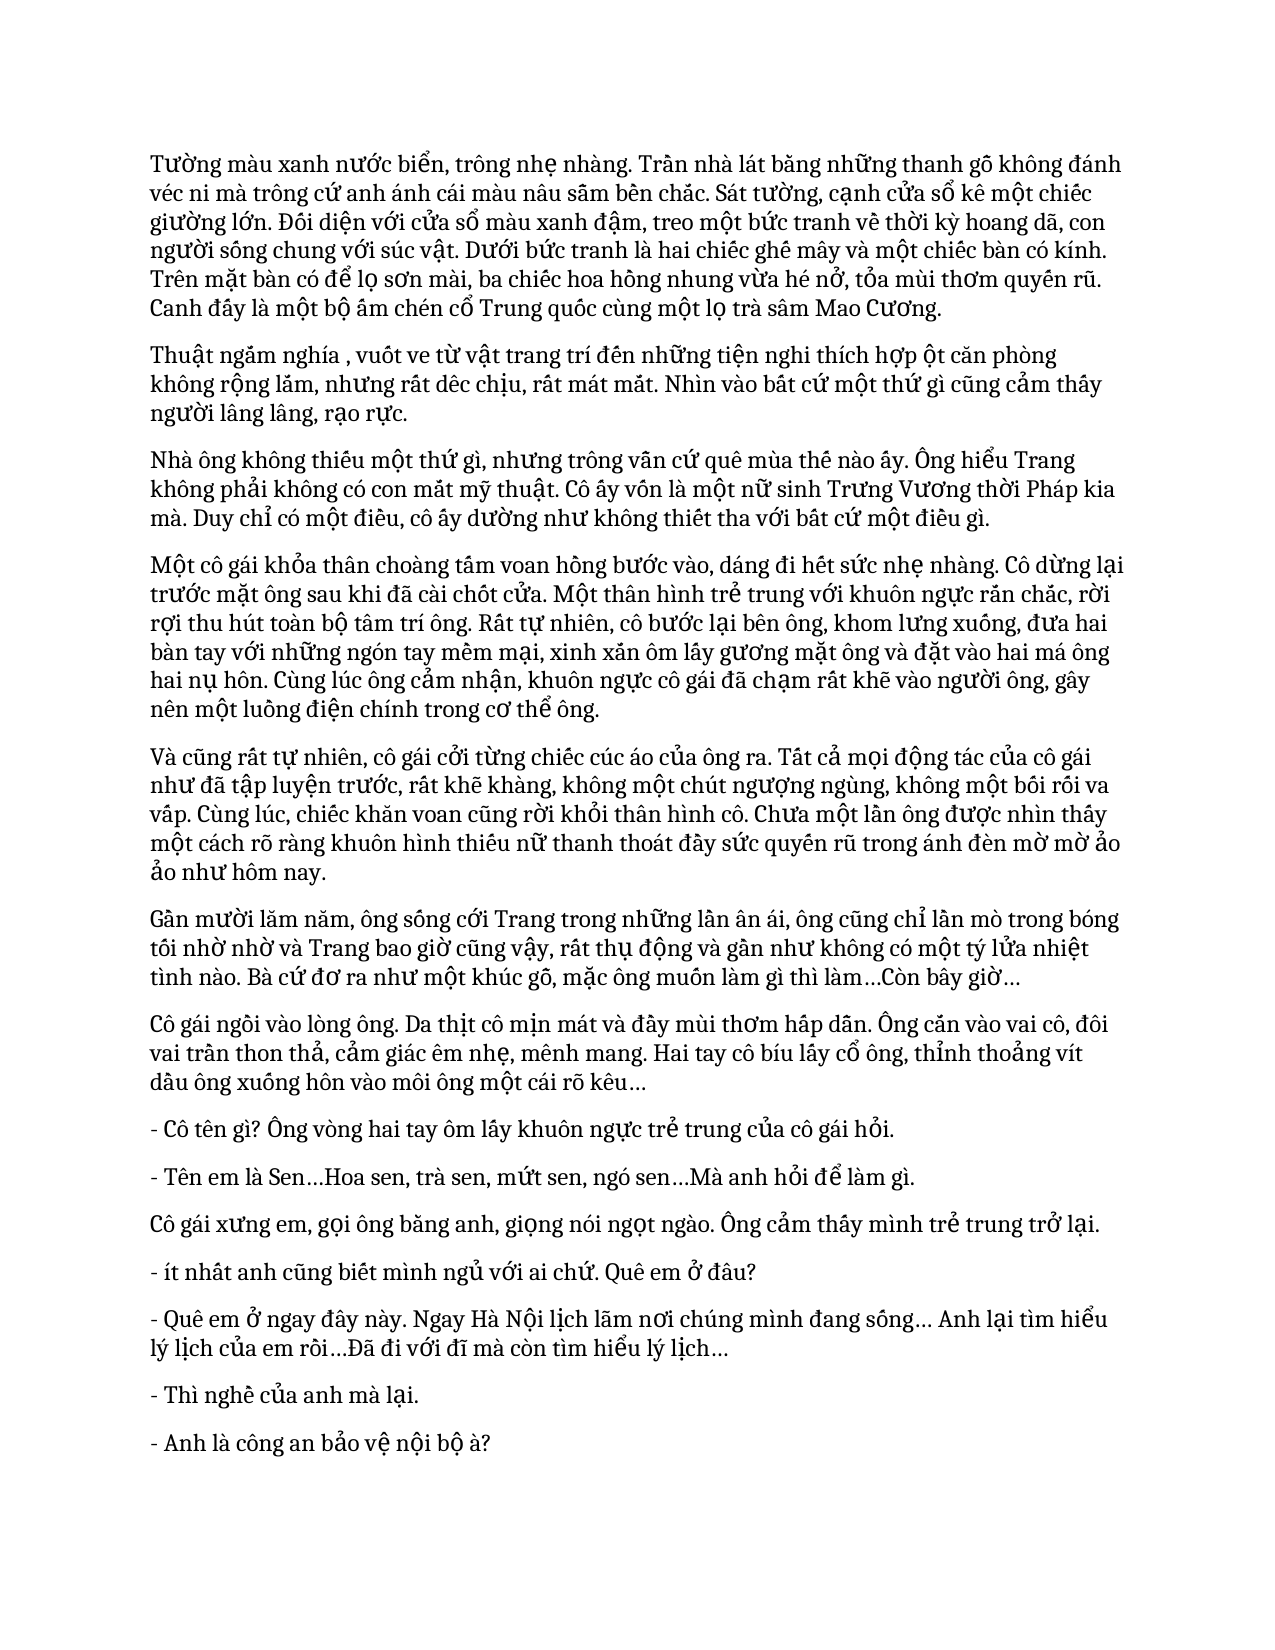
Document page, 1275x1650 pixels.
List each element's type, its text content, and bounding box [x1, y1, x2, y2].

text - Anh là công an bảo vệ nội bộ à? [150, 1429, 1125, 1457]
text Gần mười lăm năm, ông sống cới Trang trong những lần ân ái, ông cũng chỉ lần mò trong bóng tối nhờ nhờ và Trang bao giờ cũng vậy, rất thụ động và gần như không có một tý lửa nhiệt tình nào. Bà cứ đơ ra như một khúc gỗ, mặc ông muốn làm gì thì làm…Còn bây giờ… [150, 905, 1125, 991]
text - Tên em là Sen…Hoa sen, trà sen, mứt sen, ngó sen…Mà anh hỏi để làm gì. [150, 1162, 1125, 1191]
text Và cũng rất tự nhiên, cô gái cởi từng chiếc cúc áo của ông ra. Tất cả mọi động tác của cô gái như đã tập luyện trước, rất khẽ khàng, không một chút ngượng ngùng, không một bối rối va vấp. Cùng lúc, chiếc khăn voan cũng rời khỏi thân hình cô. Chưa một lần ông được nhìn thấy một cách rõ ràng khuôn hình thiếu nữ thanh thoát đầy sức quyến rũ trong ánh đèn mờ mờ ảo ảo như hôm nay. [150, 742, 1125, 886]
text - Cô tên gì? Ông vòng hai tay ôm lấy khuôn ngực trẻ trung của cô gái hỏi. [150, 1115, 1125, 1144]
text Cô gái ngồi vào lòng ông. Da thịt cô mịn mát và đầy mùi thơm hấp dẫn. Ông cắn vào vai cô, đôi vai trần thon thả, cảm giác êm nhẹ, mênh mang. Hai tay cô bíu lấy cổ ông, thỉnh thoảng vít dầu ông xuống hôn vào môi ông một cái rõ kêu… [150, 1010, 1125, 1096]
text - Quê em ở ngay đây này. Ngay Hà Nội lịch lãm nơi chúng mình đang sống… Anh lại tìm hiểu lý lịch của em rồi…Đã đi với đĩ mà còn tìm hiểu lý lịch… [150, 1305, 1125, 1362]
text Một cô gái khỏa thân choàng tấm voan hồng bước vào, dáng đi hết sức nhẹ nhàng. Cô dừng lại trước mặt ông sau khi đã cài chốt cửa. Một thân hình trẻ trung với khuôn ngực rắn chắc, rời rợi thu hút toàn bộ tâm trí ông. Rất tự nhiên, cô bước lại bên ông, khom lưng xuống, đưa hai bàn tay với những ngón tay mềm mại, xinh xắn ôm lấy gương mặt ông và đặt vào hai má ông hai nụ hôn. Cùng lúc ông cảm nhận, khuôn ngực cô gái đã chạm rất khẽ vào người ông, gây nên một luồng điện chính trong cơ thể ông. [150, 551, 1125, 724]
text Cô gái xưng em, gọi ông bằng anh, giọng nói ngọt ngào. Ông cảm thấy mình trẻ trung trở lại. [150, 1210, 1125, 1239]
text - ít nhất anh cũng biết mình ngủ với ai chứ. Quê em ở đâu? [150, 1257, 1125, 1286]
text Thuật ngắm nghía , vuốt ve từ vật trang trí đến những tiện nghi thích hợp ột căn phòng không rộng lắm, nhưng rất dêc chịu, rất mát mắt. Nhìn vào bất cứ một thứ gì cũng cảm thấy người lâng lâng, rạo rực. [150, 341, 1125, 427]
text Nhà ông không thiếu một thứ gì, nhưng trông vẫn cứ quê mùa thế nào ấy. Ông hiểu Trang không phải không có con mắt mỹ thuật. Cô ấy vốn là một nữ sinh Trưng Vương thời Pháp kia mà. Duy chỉ có một điều, cô ấy dường như không thiết tha với bất cứ một điều gì. [150, 446, 1125, 532]
text - Thì nghề của anh mà lại. [150, 1381, 1125, 1410]
text Tường màu xanh nước biển, trông nhẹ nhàng. Trần nhà lát bằng những thanh gỗ không đánh véc ni mà trông cứ anh ánh cái màu nâu sẫm bền chắc. Sát tường, cạnh cửa sổ kê một chiếc giường lớn. Đối diện với cửa sổ màu xanh đậm, treo một bức tranh về thời kỳ hoang dã, con người sống chung với súc vật. Dưới bức tranh là hai chiếc ghế mây và một chiếc bàn có kính. Trên mặt bàn có để lọ sơn mài, ba chiếc hoa hồng nhung vừa hé nở, tỏa mùi thơm quyến rũ. Canh đấy là một bộ ấm chén cổ Trung quốc cùng một lọ trà sâm Mao Cương. [150, 150, 1125, 322]
